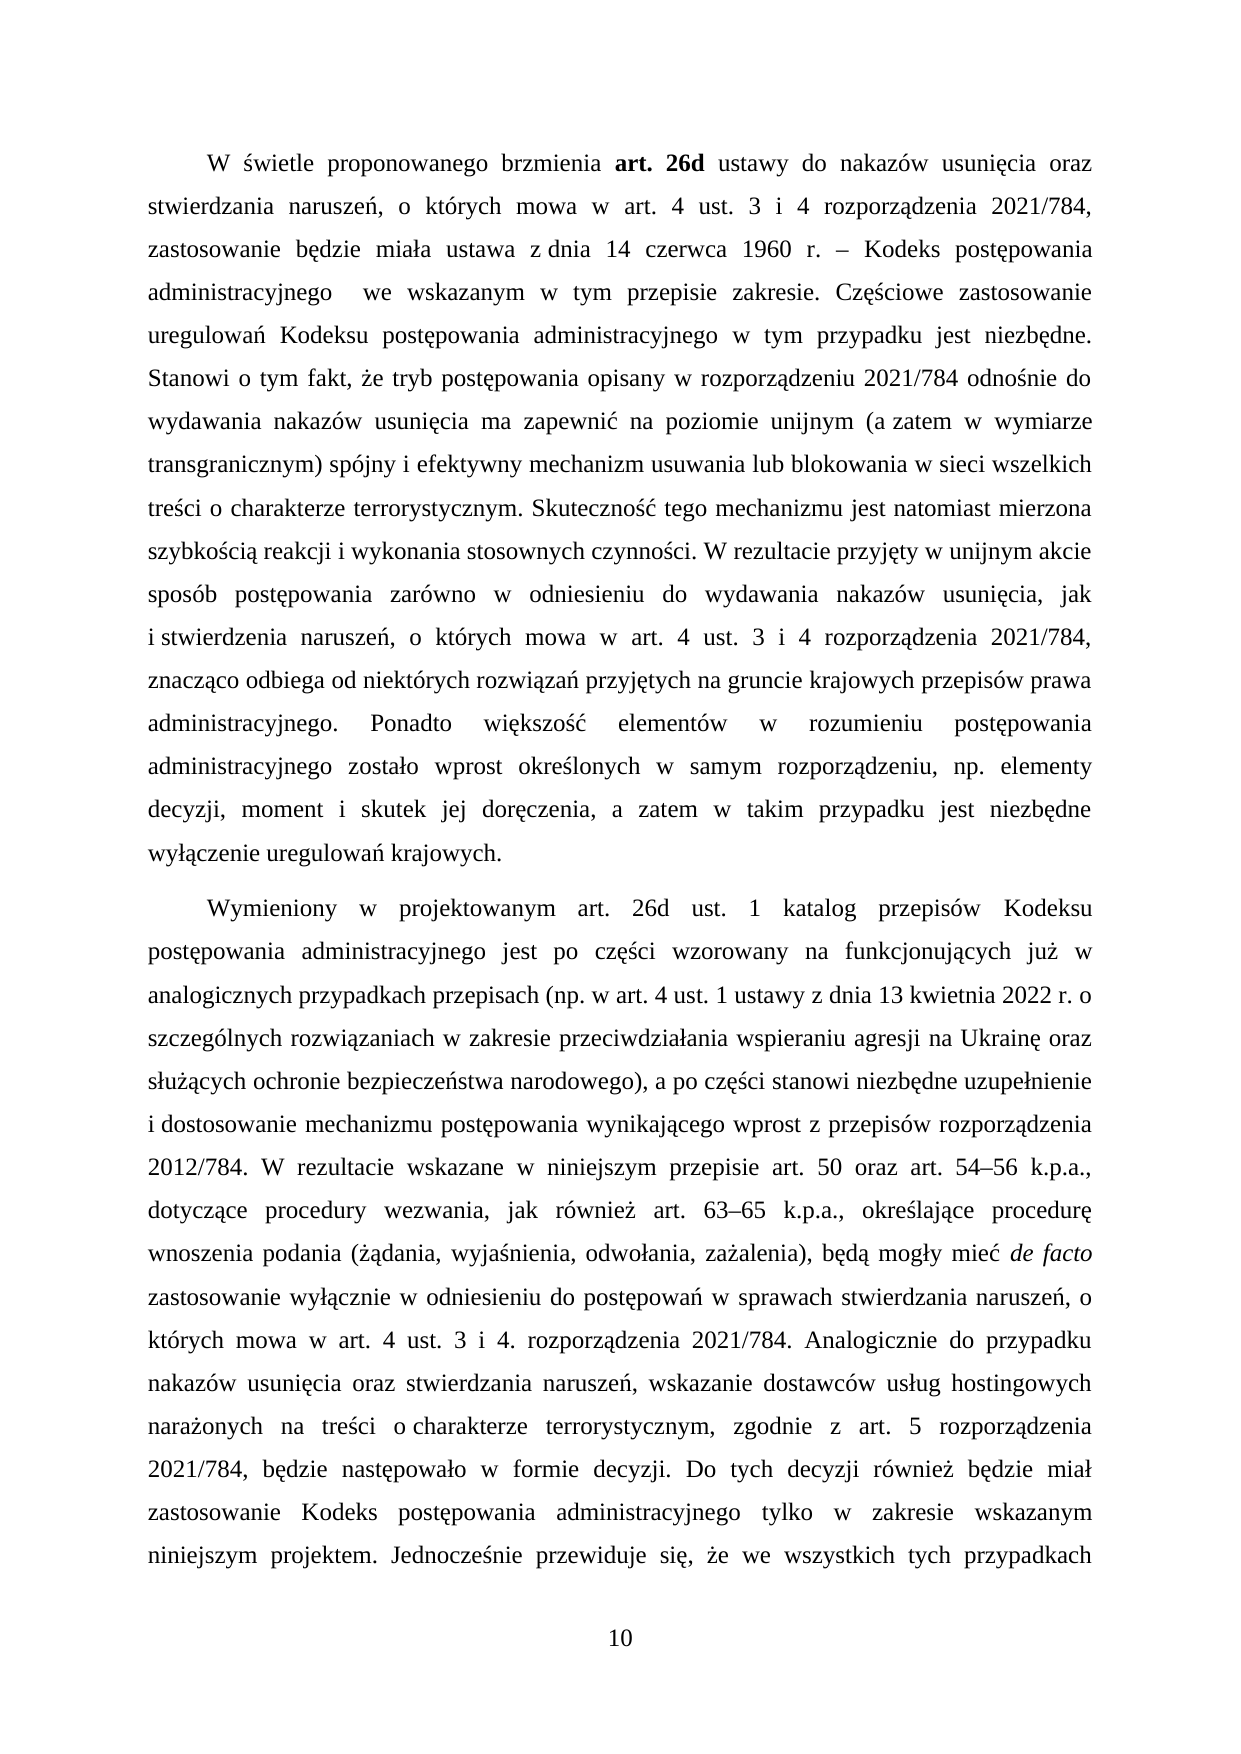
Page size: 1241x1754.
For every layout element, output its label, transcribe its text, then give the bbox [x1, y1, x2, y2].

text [148, 893, 1093, 1569]
text W świetle proponowanego brzmienia art. 26d ustawy do nakazów usunięcia oraz stwierdzania naruszeń, o których mowa w art. 4 ust. 3 i 4 rozporządzenia 2021/784, zastosowanie będzie miała ustawa z dnia 14 czerwca 1960 r. – Kodeks postępowania administracyjnego we wskazanym w tym przepisie zakresie. Częściowe zastosowanie uregulowań Kodeksu postępowania administracyjnego w tym przypadku jest niezbędne. Stanowi o tym fakt, że tryb postępowania opisany w rozporządzeniu 2021/784 odnośnie do wydawania nakazów usunięcia ma zapewnić na poziomie unijnym (a zatem w wymiarze transgranicznym) spójny i efektywny mechanizm usuwania lub blokowania w sieci wszelkich treści o charakterze terrorystycznym. Skuteczność tego mechanizmu jest natomiast mierzona szybkością reakcji i wykonania stosownych czynności. W rezultacie przyjęty w unijnym akcie sposób postępowania zarówno w odniesieniu do wydawania nakazów usunięcia, jak i stwierdzenia naruszeń, o których mowa w art. 4 ust. 3 i 4 rozporządzenia 2021/784, znacząco odbiega od niektórych rozwiązań przyjętych na gruncie krajowych przepisów prawa administracyjnego. Ponadto większość elementów w rozumieniu postępowania administracyjnego zostało wprost określonych w samym rozporządzeniu, np. elementy decyzji, moment i skutek jej doręczenia, a zatem w takim przypadku jest niezbędne wyłączenie uregulowań krajowych. [148, 148, 1093, 866]
